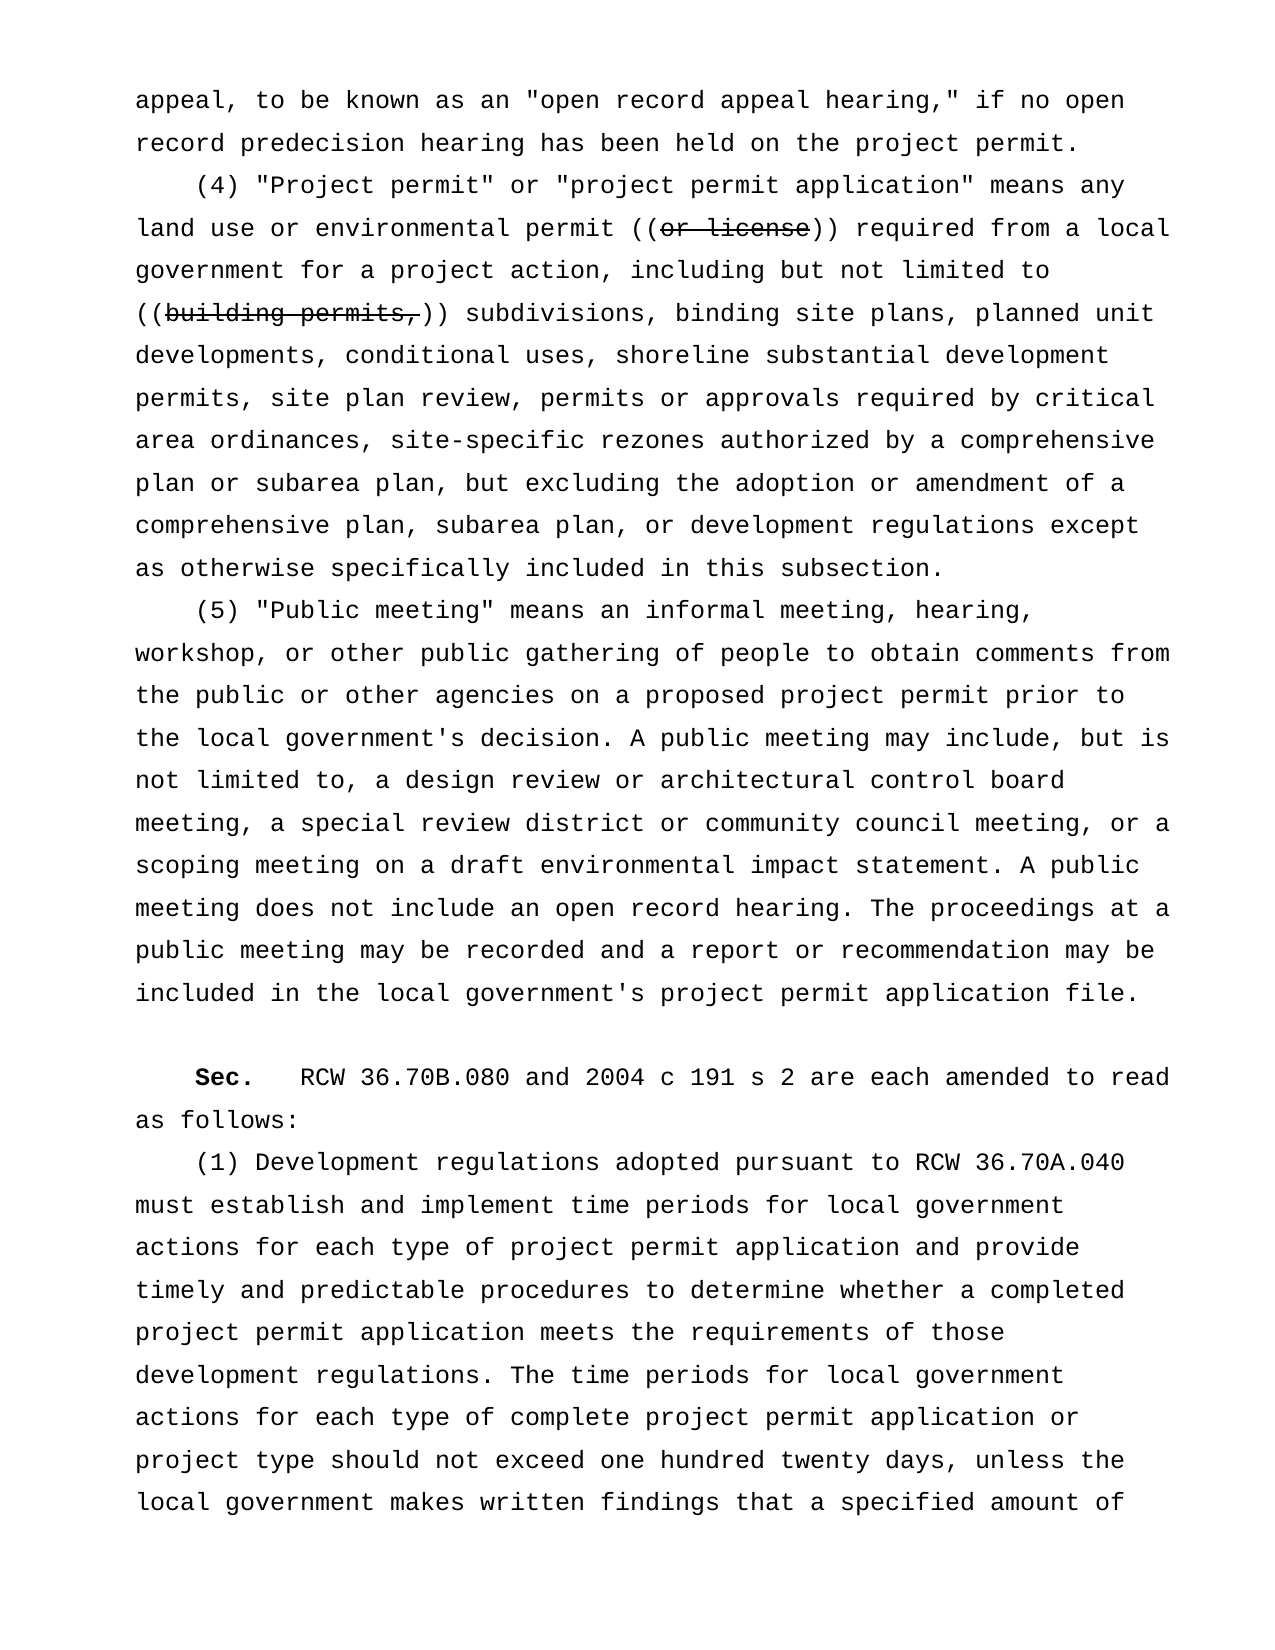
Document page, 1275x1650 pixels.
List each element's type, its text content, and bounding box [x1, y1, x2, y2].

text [135, 75, 1170, 160]
text (5) "Public meeting" means an informal meeting, hearing, workshop, or other public gathering of people to obtain comments from the public or other agencies on a proposed project permit prior to the local government's decision. A public meeting may include, but is not limited to, a design review or architectural control board meeting, a special review district or community council meeting, or a scoping meeting on a draft environmental impact statement. A public meeting does not include an open record hearing. The proceedings at a public meeting may be recorded and a report or recommendation may be included in the local government's project permit application file. [135, 585, 1170, 1010]
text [135, 1137, 1170, 1519]
text Sec. RCW 36.70B.080 and 2004 c 191 s 2 are each amended to read as follows: [135, 1052, 1170, 1137]
text (4) "Project permit" or "project permit application" means any land use or environmental permit ((or license)) required from a local government for a project action, including but not limited to ((building permits,)) subdivisions, binding site plans, planned unit developments, conditional uses, shoreline substantial development permits, site plan review, permits or approvals required by critical area ordinances, site-specific rezones authorized by a comprehensive plan or subarea plan, but excluding the adoption or amendment of a comprehensive plan, subarea plan, or development regulations except as otherwise specifically included in this subsection. [135, 160, 1170, 585]
